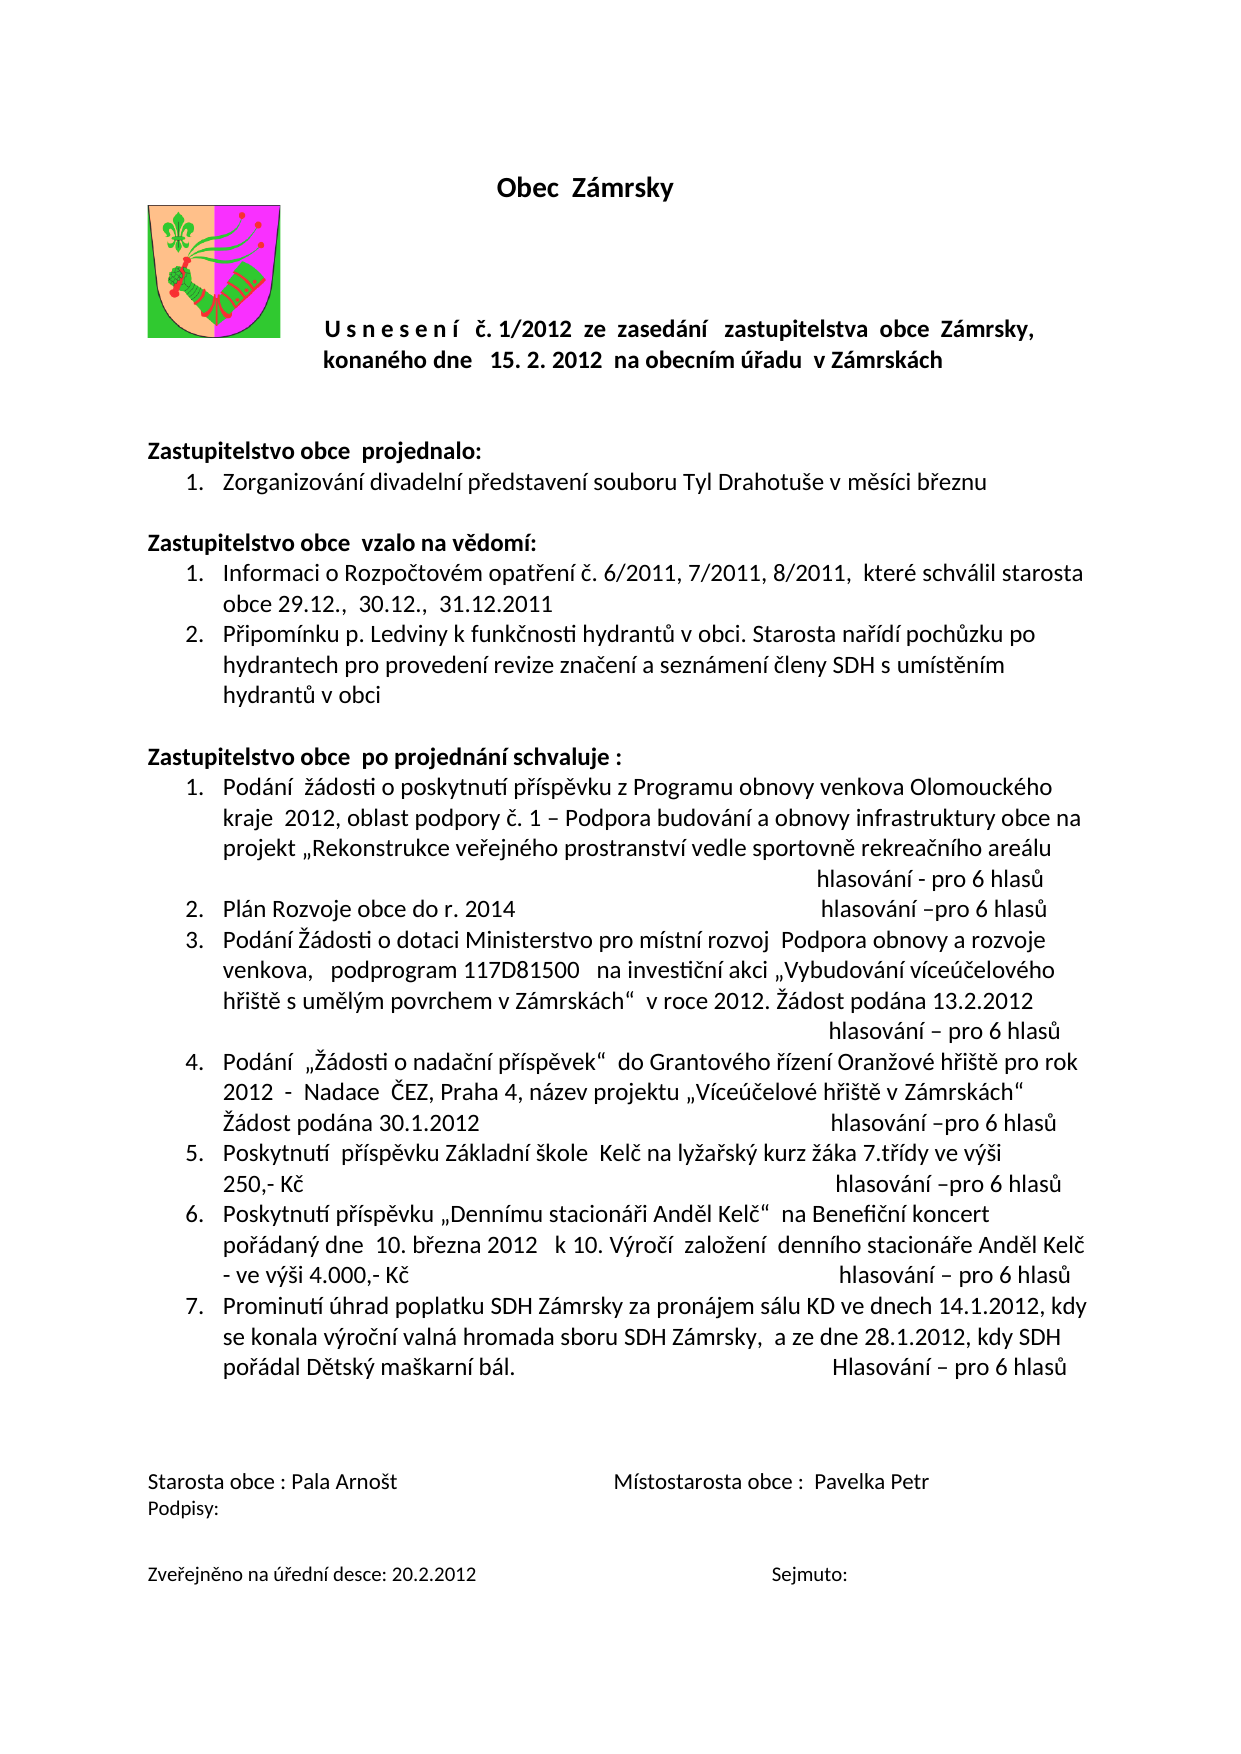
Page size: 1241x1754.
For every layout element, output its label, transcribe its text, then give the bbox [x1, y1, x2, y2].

text konaného dne 15. 2. 2012 na obecním úřadu v Zámrskách [148, 344, 1092, 374]
list Plán Rozvoje obce do r. 2014 hlasování –pro 6 hlasů [185, 893, 1092, 924]
text Starosta obce : Pala Arnošt Místostarosta obce : Pavelka Petr [148, 1467, 1092, 1495]
text Podpisy: [148, 1495, 1092, 1520]
text Obec Zámrsky [148, 169, 1092, 205]
list Podání žádosti o poskytnutí příspěvku z Programu obnovy venkova Olomouckého kraje 2012, oblast podpory č. 1 – Podpora budování a obnovy infrastruktury obce na projekt „Rekonstrukce veřejného prostranství vedle sportovně rekreačního areálu [185, 771, 1092, 863]
list Prominutí úhrad poplatku SDH Zámrsky za pronájem sálu KD ve dnech 14.1.2012, kdy se konala výroční valná hromada sboru SDH Zámrsky, a ze dne 28.1.2012, kdy SDH pořádal Dětský maškarní bál. Hlasování – pro 6 hlasů [185, 1290, 1092, 1382]
list 250,- Kč hlasování –pro 6 hlasů [223, 1168, 1092, 1198]
list Podání „Žádosti o nadační příspěvek“ do Grantového řízení Oranžové hřiště pro rok 2012 - Nadace ČEZ, Praha 4, název projektu „Víceúčelové hřiště v Zámrskách“ Žádost podána 30.1.2012 hlasování –pro 6 hlasů [185, 1046, 1092, 1137]
list Poskytnutí příspěvku „Dennímu stacionáři Anděl Kelč“ na Benefiční koncert pořádaný dne 10. března 2012 k 10. Výročí založení denního stacionáře Anděl Kelč - ve výši 4.000,- Kč hlasování – pro 6 hlasů [185, 1198, 1092, 1290]
list Podání Žádosti o dotaci Ministerstvo pro místní rozvoj Podpora obnovy a rozvoje venkova, podprogram 117D81500 na investiční akci „Vybudování víceúčelového hřiště s umělým povrchem v Zámrskách“ v roce 2012. Žádost podána 13.2.2012 [185, 924, 1092, 1015]
text Zveřejněno na úřední desce: 20.2.2012 Sejmuto: [148, 1561, 1092, 1586]
text Zastupitelstvo obce po projednání schvaluje : [148, 741, 1092, 771]
list Zorganizování divadelní představení souboru Tyl Drahotuše v měsíci březnu [185, 466, 1092, 497]
text Zastupitelstvo obce projednalo: [148, 436, 1092, 466]
list Poskytnutí příspěvku Základní škole Kelč na lyžařský kurz žáka 7.třídy ve výši [185, 1137, 1092, 1168]
list hlasování - pro 6 hlasů [223, 863, 1092, 893]
text Zastupitelstvo obce vzalo na vědomí: [148, 527, 1092, 558]
list Připomínku p. Ledviny k funkčnosti hydrantů v obci. Starosta nařídí pochůzku po hydrantech pro provedení revize značení a seznámení členy SDH s umístěním hydrantů v obci [185, 619, 1092, 710]
list hlasování – pro 6 hlasů [223, 1015, 1092, 1046]
text U s n e s e n í č. 1/2012 ze zasedání zastupitelstva obce Zámrsky, [148, 205, 1092, 344]
list Informaci o Rozpočtovém opatření č. 6/2011, 7/2011, 8/2011, které schválil starosta obce 29.12., 30.12., 31.12.2011 [185, 558, 1092, 619]
